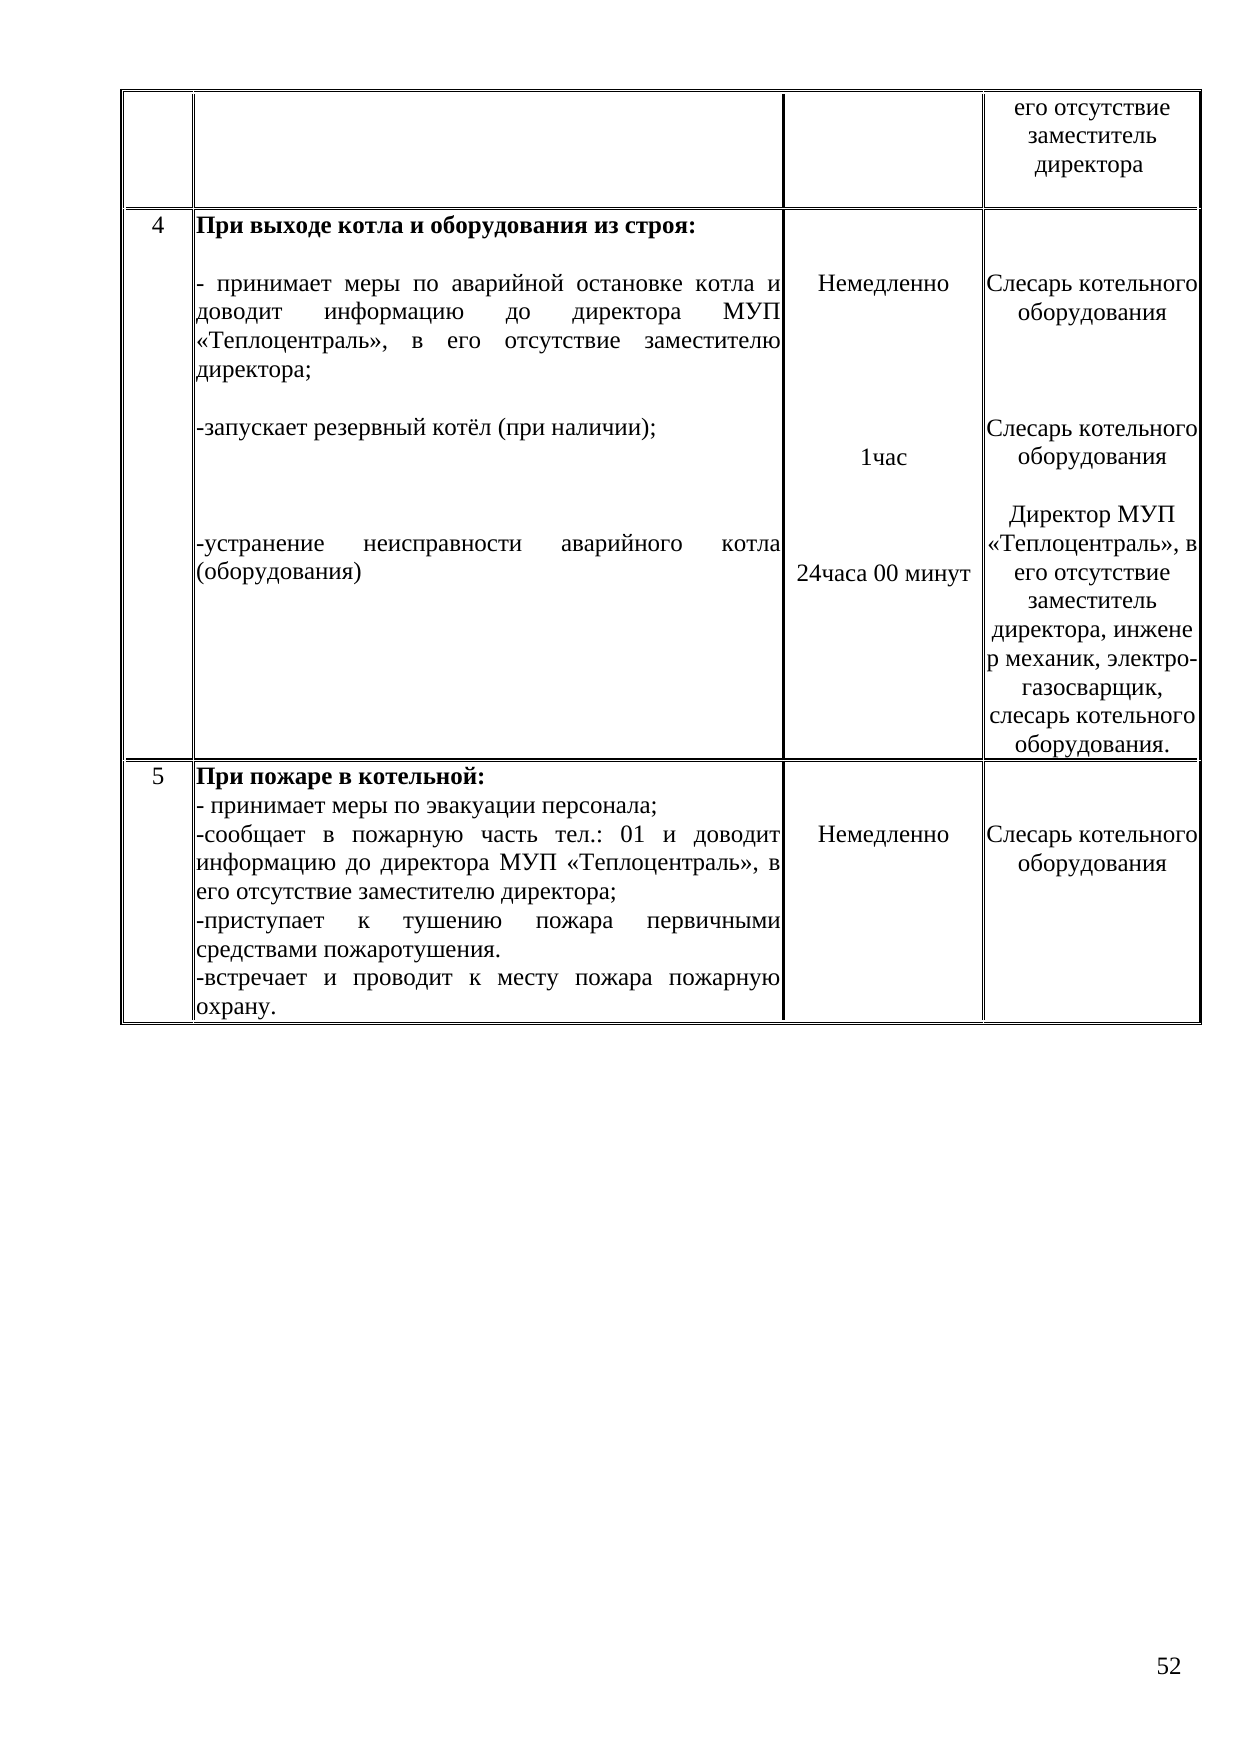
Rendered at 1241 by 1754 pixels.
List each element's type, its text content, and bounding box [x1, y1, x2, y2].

table_cell Немедленно [783, 762, 984, 1021]
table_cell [783, 92, 984, 207]
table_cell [984, 92, 1199, 207]
table_cell 3 [124, 92, 193, 207]
table_cell При выходе котла и оборудования из строя: - принимает меры по аварийной остановке котла и доводит информацию до директора МУП «Теплоцентраль», в его отсутствие заместителю директора; -запускает резервный котёл (при наличии); -устранение неисправности аварийного котла (оборудования) [195, 210, 782, 758]
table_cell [194, 92, 783, 207]
table_cell При пожаре в котельной: - принимает меры по эвакуации персонала; -сообщает в пожарную часть тел.: 01 и доводит информацию до директора МУП «Теплоцентраль», в его отсутствие заместителю директора; -приступает к тушению пожара первичными средствами пожаротушения. -встречает и проводит к месту пожара пожарную охрану. [194, 762, 783, 1021]
table_cell Немедленно 1час 24часа 00 минут [785, 210, 982, 758]
table_cell 4 [122, 207, 193, 758]
table_cell Слесарь котельного оборудования Слесарь котельного оборудования Директор МУП «Теплоцентраль», в его отсутствие заместитель директора, инженер механик, электро-газосварщик, слесарь котельного оборудования. [984, 207, 1201, 758]
table_cell 5 [124, 758, 193, 1021]
table_cell Слесарь котельного оборудования [984, 758, 1200, 1021]
